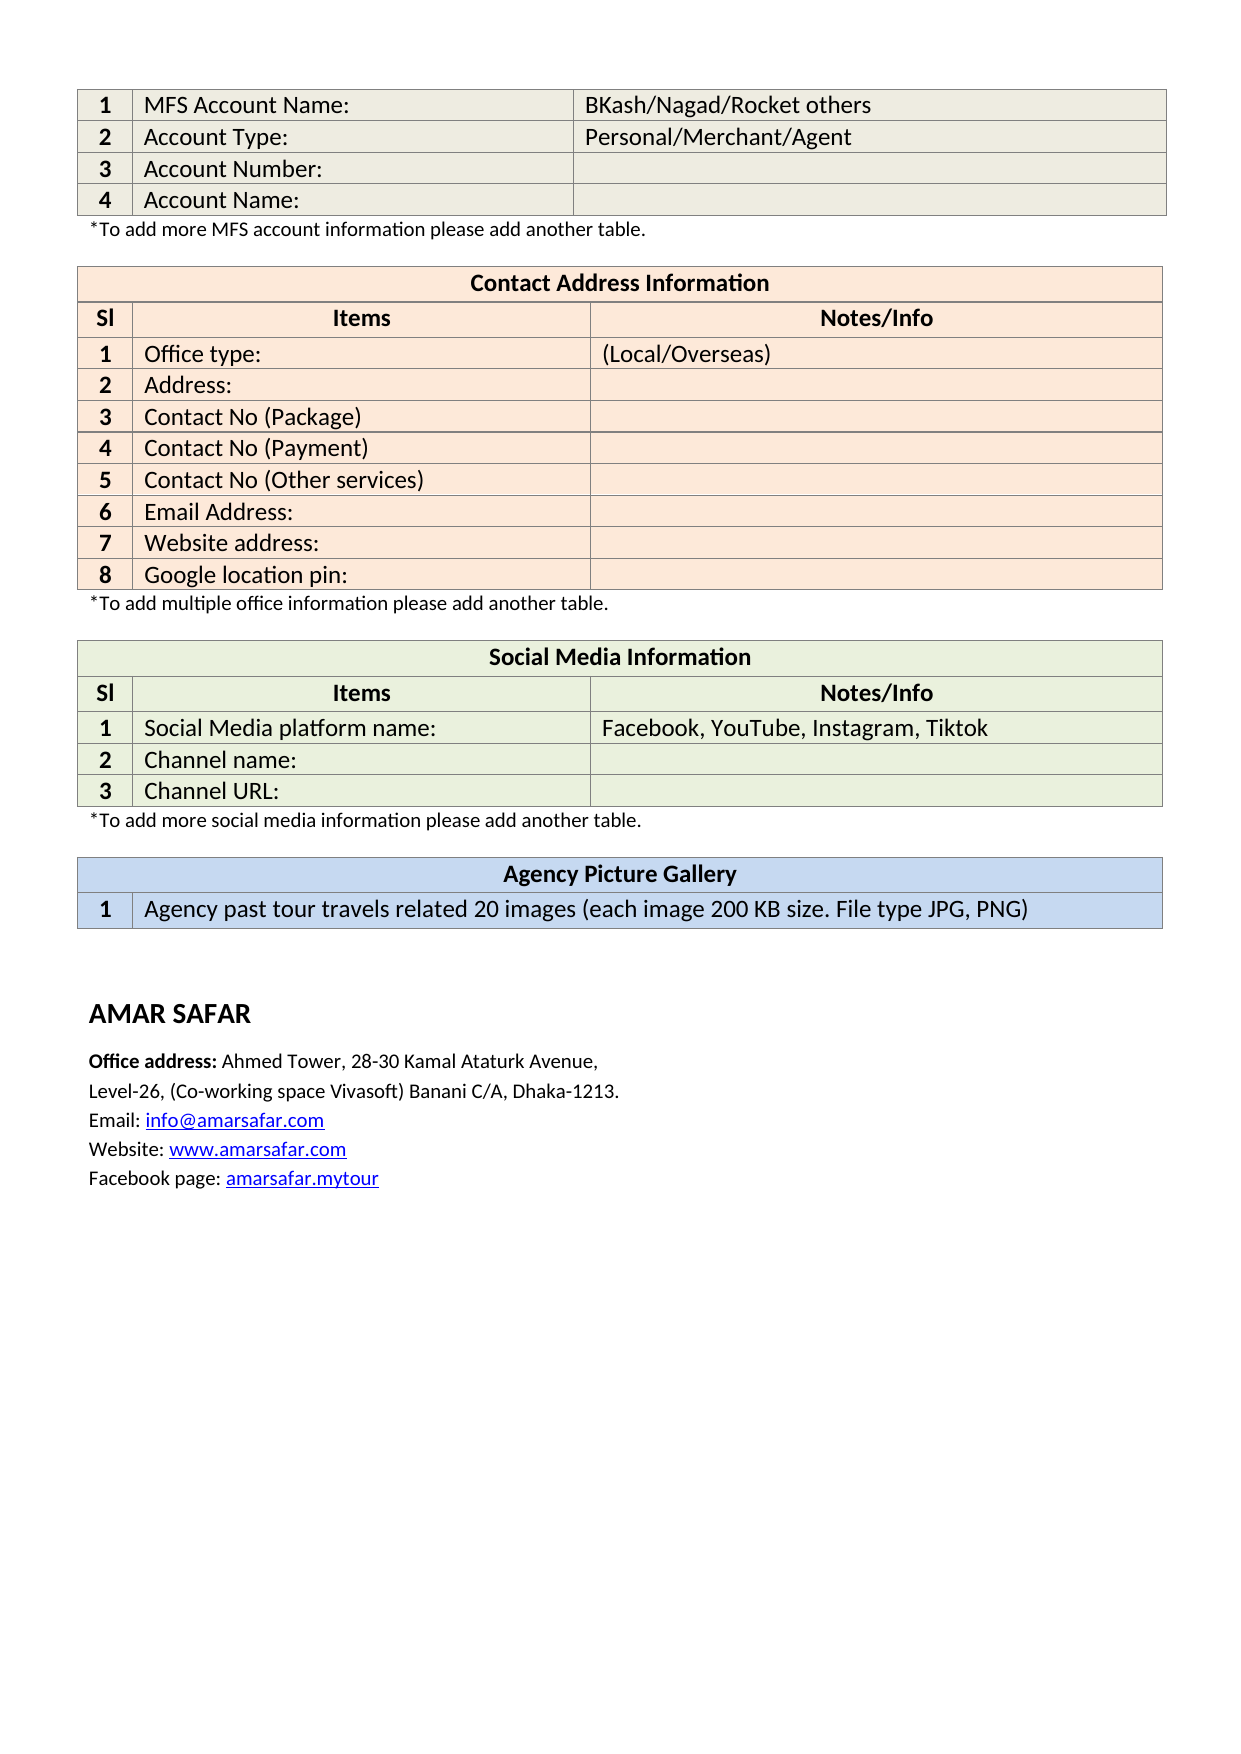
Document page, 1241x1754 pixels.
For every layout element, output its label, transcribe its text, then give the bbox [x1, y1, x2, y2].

table_cell Personal/Merchant/Agent [574, 121, 1166, 152]
table_cell Notes/Info [591, 303, 1162, 337]
text *To add more MFS account information please add another table. [89, 216, 1152, 241]
table_cell [591, 559, 1162, 589]
table_cell [591, 527, 1162, 558]
table_cell Account Type: [133, 121, 573, 152]
table_cell [591, 775, 1162, 806]
table_header Social Media Information [78, 641, 1162, 676]
table_cell Channel URL: [133, 775, 590, 806]
table_cell Account Number: [133, 153, 573, 183]
table_cell Agency past tour travels related 20 images (each image 200 KB size. File type JPG, PNG) [133, 893, 1162, 928]
text AMAR SAFAR [89, 995, 1152, 1031]
table_cell Contact No (Package) [133, 401, 590, 431]
table_cell Office type: [133, 338, 590, 368]
table_cell [591, 464, 1162, 494]
table_cell 2 [78, 121, 132, 152]
table_cell Social Media platform name: [133, 712, 590, 743]
table_cell Address: [133, 369, 590, 400]
table_header Contact Address Information [78, 267, 1162, 301]
table_cell 8 [78, 559, 132, 589]
table_cell [574, 184, 1166, 215]
table_cell Contact No (Payment) [133, 433, 590, 463]
table_cell 6 [78, 496, 132, 526]
table_cell [574, 153, 1166, 183]
table_cell 2 [78, 369, 132, 400]
table_cell [591, 433, 1162, 463]
table_cell BKash/Nagad/Rocket others [574, 90, 1166, 120]
table_cell Email Address: [133, 496, 590, 526]
table_cell Items [133, 677, 590, 711]
text Level-26, (Co-working space Vivasoft) Banani C/A, Dhaka-1213. [89, 1078, 1152, 1103]
table_cell Google location pin: [133, 559, 590, 589]
table_cell 1 [78, 338, 132, 368]
table_cell [591, 744, 1162, 774]
table_cell Sl [78, 677, 132, 711]
table_cell [591, 401, 1162, 431]
table_cell 1 [78, 712, 132, 743]
text Website: www.amarsafar.com [89, 1136, 1152, 1162]
text Office address: Ahmed Tower, 28-30 Kamal Ataturk Avenue, [89, 1049, 1152, 1074]
table_header Agency Picture Gallery [78, 858, 1162, 892]
table_cell 7 [78, 527, 132, 558]
table_cell Contact No (Other services) [133, 464, 590, 494]
table_cell [591, 369, 1162, 400]
table_cell Facebook, YouTube, Instagram, Tiktok [591, 712, 1162, 743]
text Facebook page: amarsafar.mytour [89, 1165, 1152, 1191]
table_cell 3 [78, 401, 132, 431]
table_cell 4 [78, 184, 132, 215]
table_cell 2 [78, 744, 132, 774]
table_cell 1 [78, 90, 132, 120]
text *To add more social media information please add another table. [89, 807, 1152, 832]
table_cell 5 [78, 464, 132, 494]
table_cell 3 [78, 775, 132, 806]
table_cell 3 [78, 153, 132, 183]
table_cell Account Name: [133, 184, 573, 215]
table_cell [591, 496, 1162, 526]
table_cell 1 [78, 893, 132, 928]
text Email: info@amarsafar.com [89, 1107, 1152, 1132]
table_cell Sl [78, 303, 132, 337]
table_cell MFS Account Name: [133, 90, 573, 120]
text *To add multiple office information please add another table. [89, 590, 1152, 616]
table_cell Website address: [133, 527, 590, 558]
table_cell 4 [78, 433, 132, 463]
table_cell Notes/Info [591, 677, 1162, 711]
table_cell (Local/Overseas) [591, 338, 1162, 368]
table_cell Items [133, 303, 590, 337]
table_cell Channel name: [133, 744, 590, 774]
